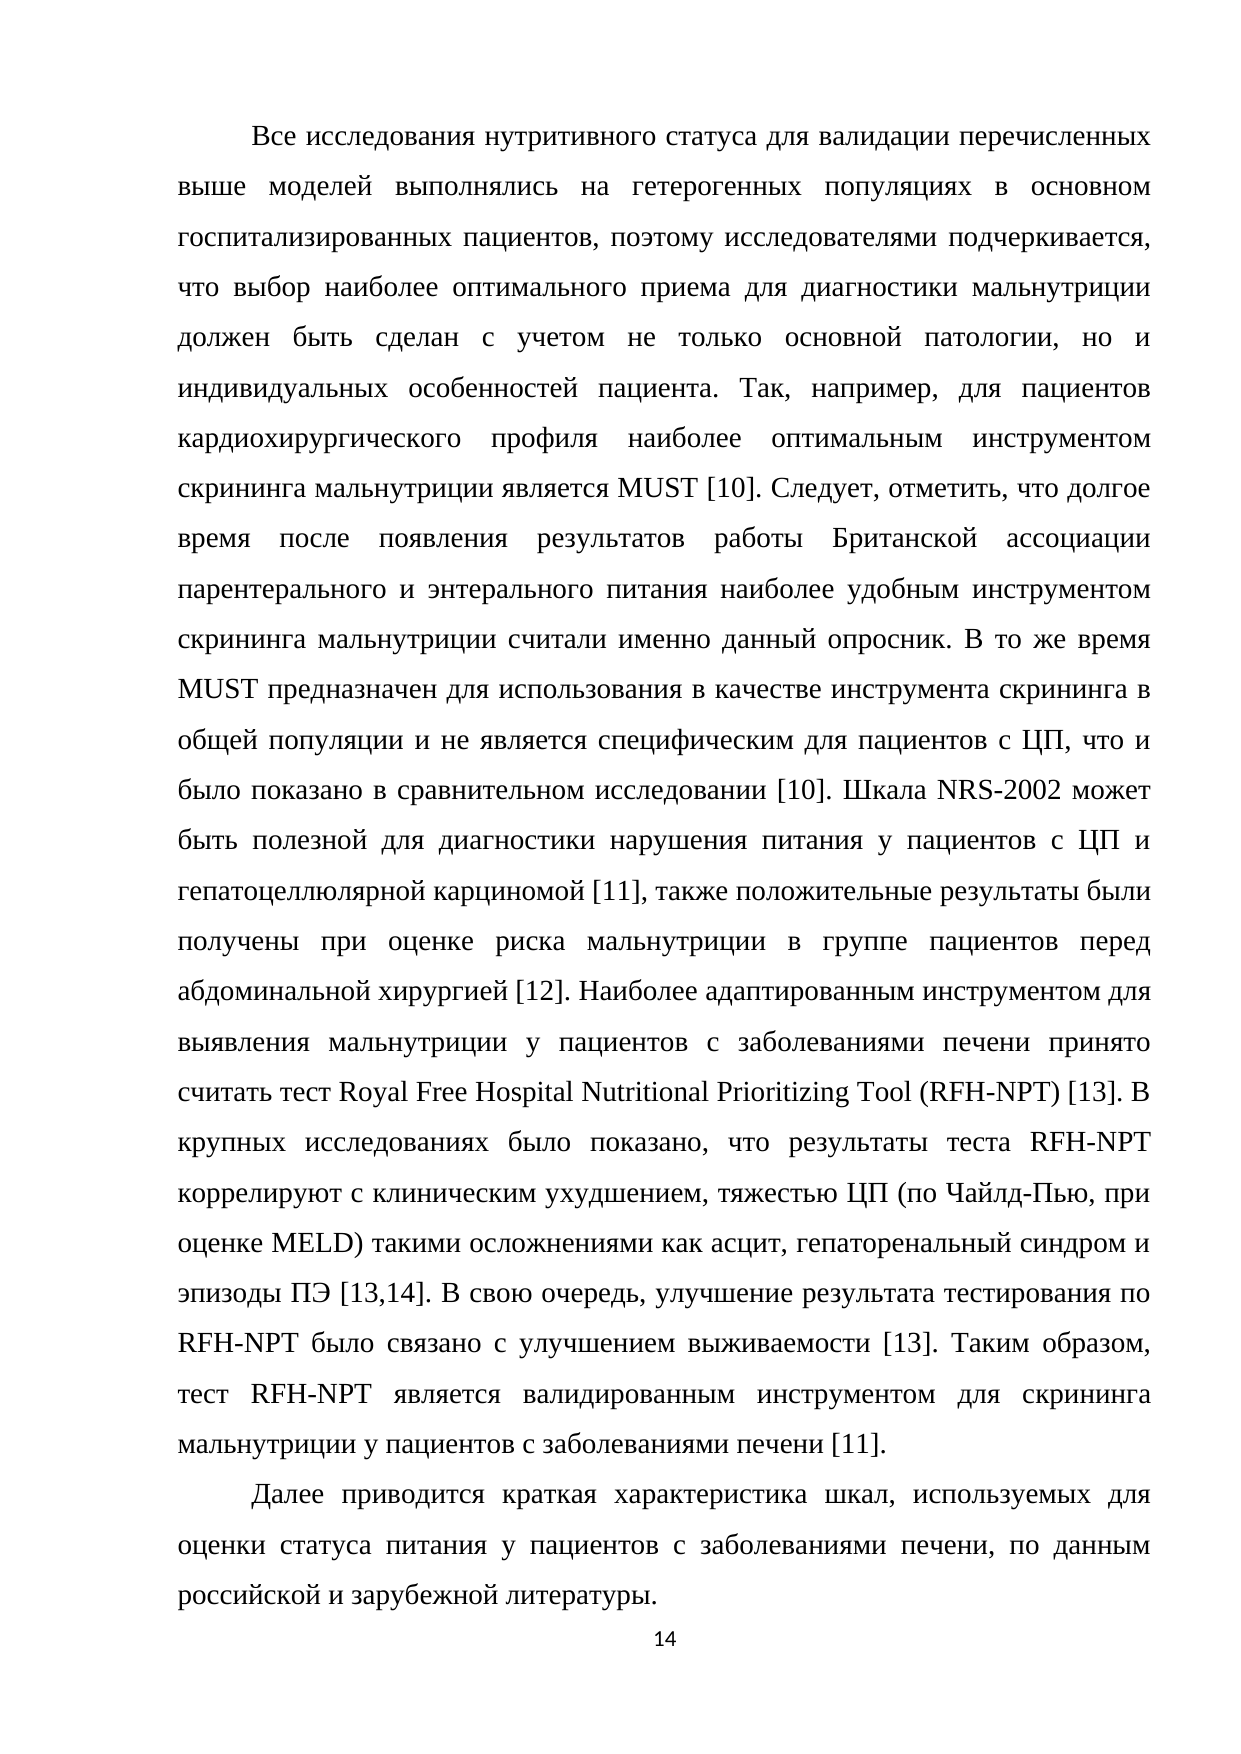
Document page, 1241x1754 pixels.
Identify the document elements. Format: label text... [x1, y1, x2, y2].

text Далее приводится краткая характеристика шкал, используемых для оценки статуса питания у пациентов с заболеваниями печени, по данным российской и зарубежной литературы. [177, 1477, 1152, 1611]
text Все исследования нутритивного статуса для валидации перечисленных выше моделей выполнялись на гетерогенных популяциях в основном госпитализированных пациентов, поэтому исследователями подчеркивается, что выбор наиболее оптимального приема для диагностики мальнутриции должен быть сделан с учетом не только основной патологии, но и индивидуальных особенностей пациента. Так, например, для пациентов кардиохирургического профиля наиболее оптимальным инструментом скрининга мальнутриции является MUST [10]. Следует, отметить, что долгое время после появления результатов работы Британской ассоциации парентерального и энтерального питания наиболее удобным инструментом скрининга мальнутриции считали именно данный опросник. В то же время MUST предназначен для использования в качестве инструмента скрининга в общей популяции и не является специфическим для пациентов с ЦП, что и было показано в сравнительном исследовании [10]. Шкала NRS-2002 может быть полезной для диагностики нарушения питания у пациентов с ЦП и гепатоцеллюлярной карциномой [11], также положительные результаты были получены при оценке риска мальнутриции в группе пациентов перед абдоминальной хирургией [12]. Наиболее адаптированным инструментом для выявления мальнутриции у пациентов с заболеваниями печени принято считать тест Royal Free Hospital Nutritional Prioritizing Tool (RFH-NPT) [13]. В крупных исследованиях было показано, что результаты теста RFH-NPT коррелируют с клиническим ухудшением, тяжестью ЦП (по Чайлд-Пью, при оценке MELD) такими осложнениями как асцит, гепаторенальный синдром и эпизоды ПЭ [13,14]. В свою очередь, улучшение результата тестирования по RFH-NPT было связано с улучшением выживаемости [13]. Таким образом, тест RFH-NPT является валидированным инструментом для скрининга мальнутриции у пациентов с заболеваниями печени [11]. [177, 118, 1152, 1460]
